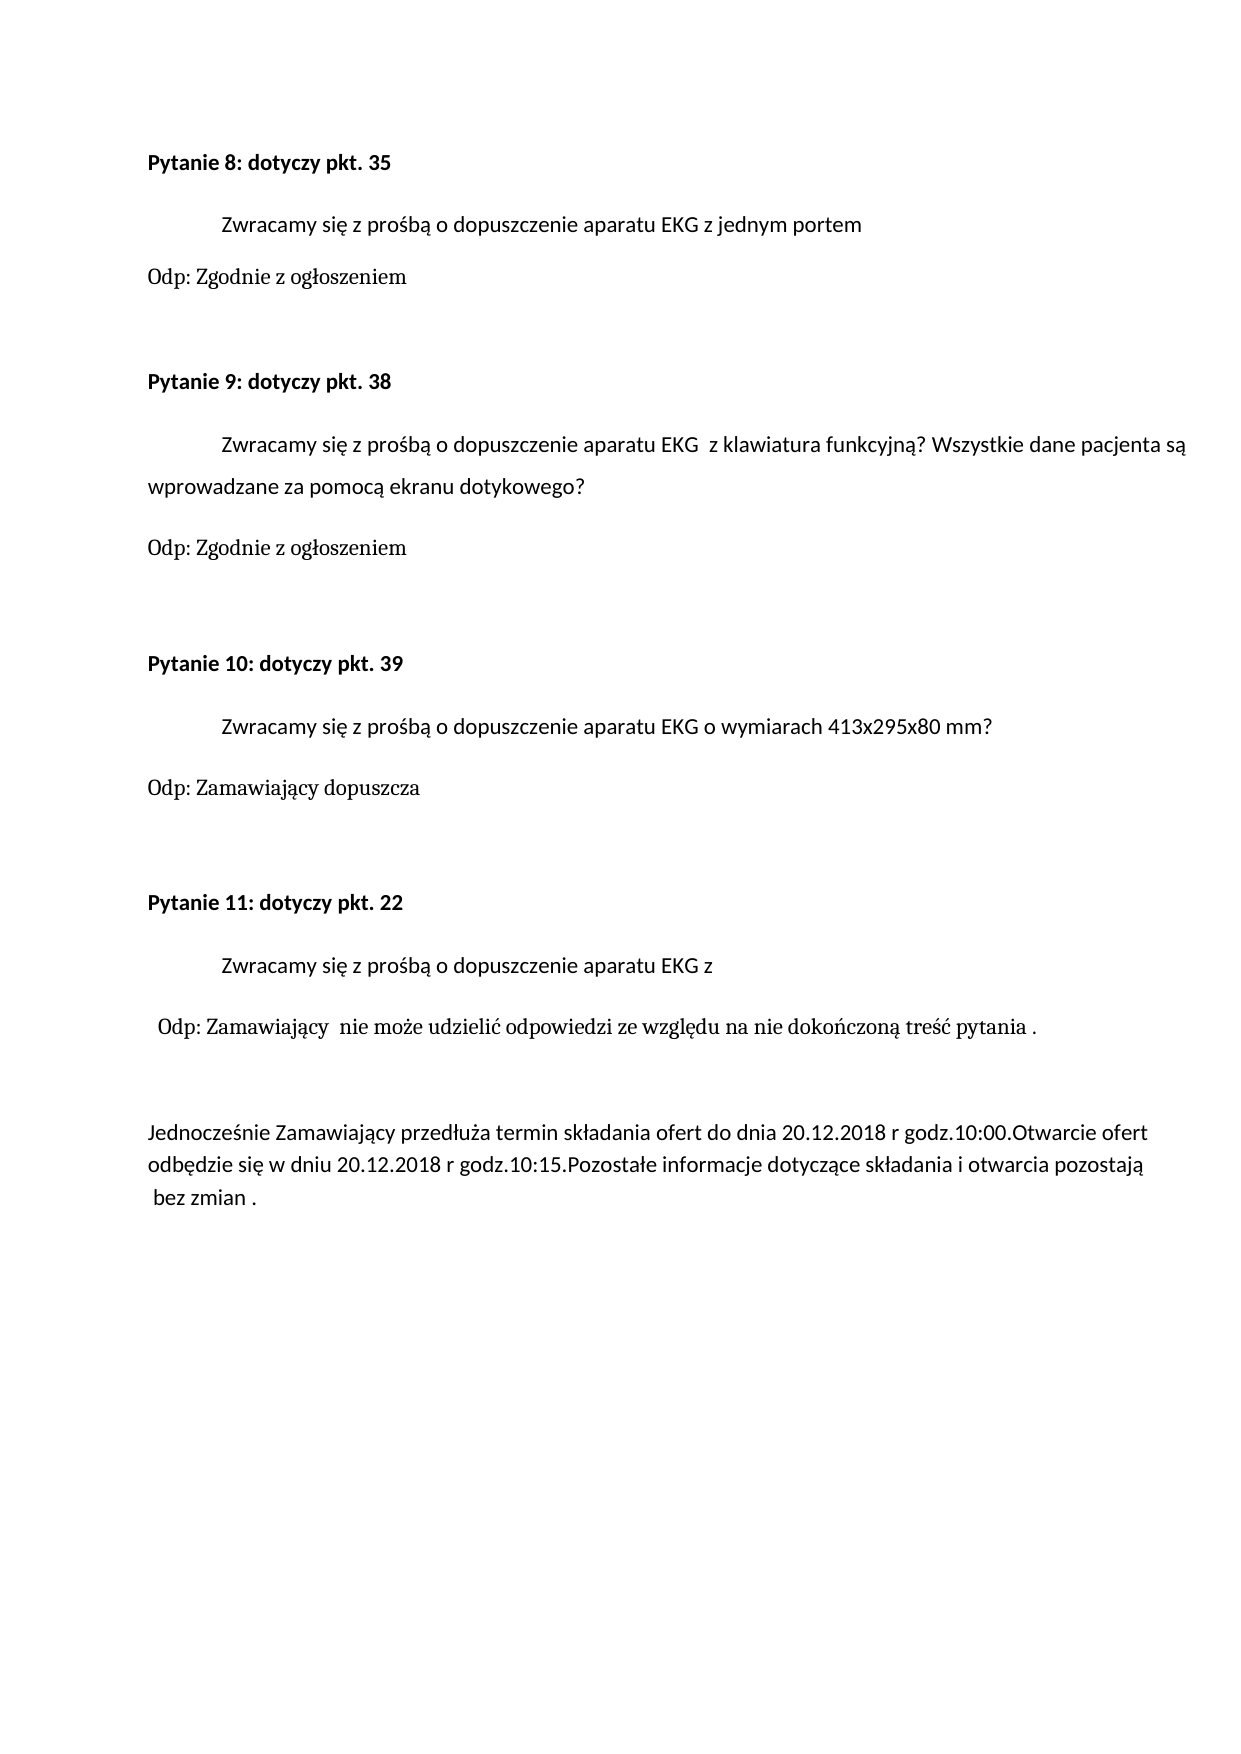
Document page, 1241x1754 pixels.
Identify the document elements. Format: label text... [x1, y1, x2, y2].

text Odp: Zgodnie z ogłoszeniem [148, 263, 1196, 290]
text Odp: Zamawiający dopuszcza [148, 774, 1196, 801]
text Pytanie 10: dotyczy pkt. 39 [148, 649, 1196, 677]
text Zwracamy się z prośbą o dopuszczenie aparatu EKG z [148, 951, 1196, 979]
list Jednocześnie Zamawiający przedłuża termin składania ofert do dnia 20.12.2018 r godz.10:00.Otwarcie ofert odbędzie się w dniu 20.12.2018 r godz.10:15.Pozostałe informacje dotyczące składania i otwarcia pozostają [148, 1118, 1196, 1179]
text Pytanie 9: dotyczy pkt. 38 [148, 367, 1196, 396]
text Odp: Zgodnie z ogłoszeniem [148, 535, 1196, 561]
text Pytanie 11: dotyczy pkt. 22 [148, 888, 1196, 916]
text Zwracamy się z prośbą o dopuszczenie aparatu EKG z klawiatura funkcyjną? Wszystkie dane pacjenta są wprowadzane za pomocą ekranu dotykowego? [148, 430, 1196, 500]
text Zwracamy się z prośbą o dopuszczenie aparatu EKG z jednym portem [148, 210, 1196, 238]
text Odp: Zamawiający nie może udzielić odpowiedzi ze względu na nie dokończoną treść pytania . [148, 1014, 1196, 1040]
list bez zmian . [148, 1183, 1196, 1211]
text Zwracamy się z prośbą o dopuszczenie aparatu EKG o wymiarach 413x295x80 mm? [148, 712, 1196, 740]
text Pytanie 8: dotyczy pkt. 35 [148, 148, 1196, 176]
